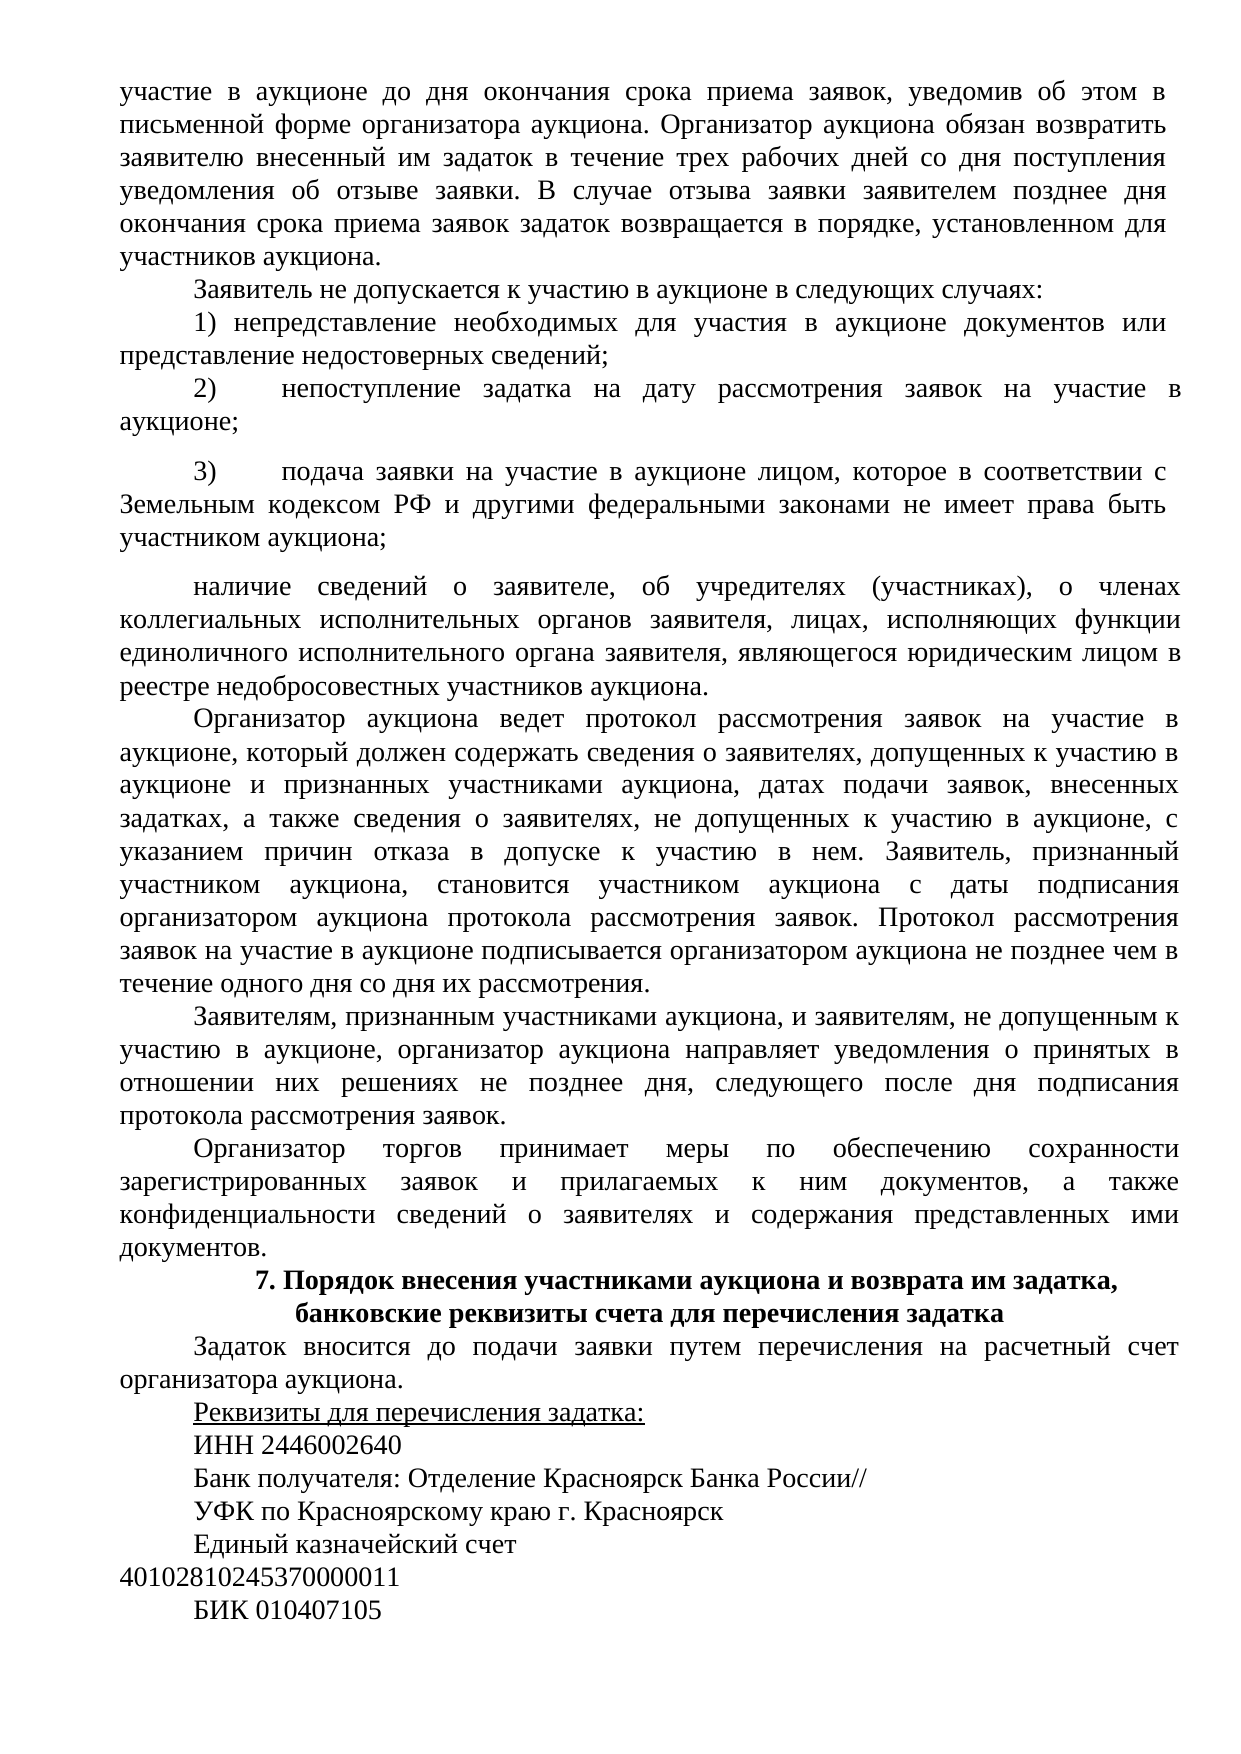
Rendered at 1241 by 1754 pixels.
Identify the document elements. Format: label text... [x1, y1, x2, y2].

text 7. Порядок внесения участниками аукциона и возврата им задатка, банковские реквизиты счета для перечисления задатка [119, 1263, 1180, 1329]
list подача заявки на участие в аукционе лицом, которое в соответствии с Земельным кодексом РФ и другими федеральными законами не имеет права быть участником аукциона; [119, 454, 1168, 553]
text Задаток вносится до подачи заявки путем перечисления на расчетный счет организатора аукциона. [119, 1329, 1180, 1395]
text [119, 74, 1168, 272]
text ИНН 2446002640 [119, 1428, 1182, 1461]
text наличие сведений о заявителе, об учредителях (участниках), о членах коллегиальных исполнительных органов заявителя, лицах, исполняющих функции единоличного исполнительного органа заявителя, являющегося юридическим лицом в реестре недобросовестных участников аукциона. [119, 569, 1182, 702]
text БИК 010407105 [119, 1593, 789, 1626]
text УФК по Красноярскому краю г. Красноярск [119, 1494, 789, 1527]
text Реквизиты для перечисления задатка: [119, 1395, 1182, 1428]
text 1) непредставление необходимых для участия в аукционе документов или представление недостоверных сведений; [119, 305, 1168, 371]
list непоступление задатка на дату рассмотрения заявок на участие в аукционе; [119, 371, 1182, 437]
text Организатор торгов принимает меры по обеспечению сохранности зарегистрированных заявок и прилагаемых к ним документов, а также конфиденциальности сведений о заявителях и содержания представленных ими документов. [119, 1131, 1180, 1263]
text Заявитель не допускается к участию в аукционе в следующих случаях: [119, 272, 1182, 305]
text Организатор аукциона ведет протокол рассмотрения заявок на участие в аукционе, который должен содержать сведения о заявителях, допущенных к участию в аукционе и признанных участниками аукциона, датах подачи заявок, внесенных задатках, а также сведения о заявителях, не допущенных к участию в аукционе, с указанием причин отказа в допуске к участию в нем. Заявитель, признанный участником аукциона, становится участником аукциона с даты подписания организатором аукциона протокола рассмотрения заявок. Протокол рассмотрения заявок на участие в аукционе подписывается организатором аукциона не позднее чем в течение одного дня со дня их рассмотрения. [119, 702, 1180, 999]
text Банк получателя: Отделение Красноярск Банка России// [119, 1461, 1182, 1494]
text Единый казначейский счет 40102810245370000011 [119, 1527, 789, 1593]
text Заявителям, признанным участниками аукциона, и заявителям, не допущенным к участию в аукционе, организатор аукциона направляет уведомления о принятых в отношении них решениях не позднее дня, следующего после дня подписания протокола рассмотрения заявок. [119, 999, 1180, 1131]
